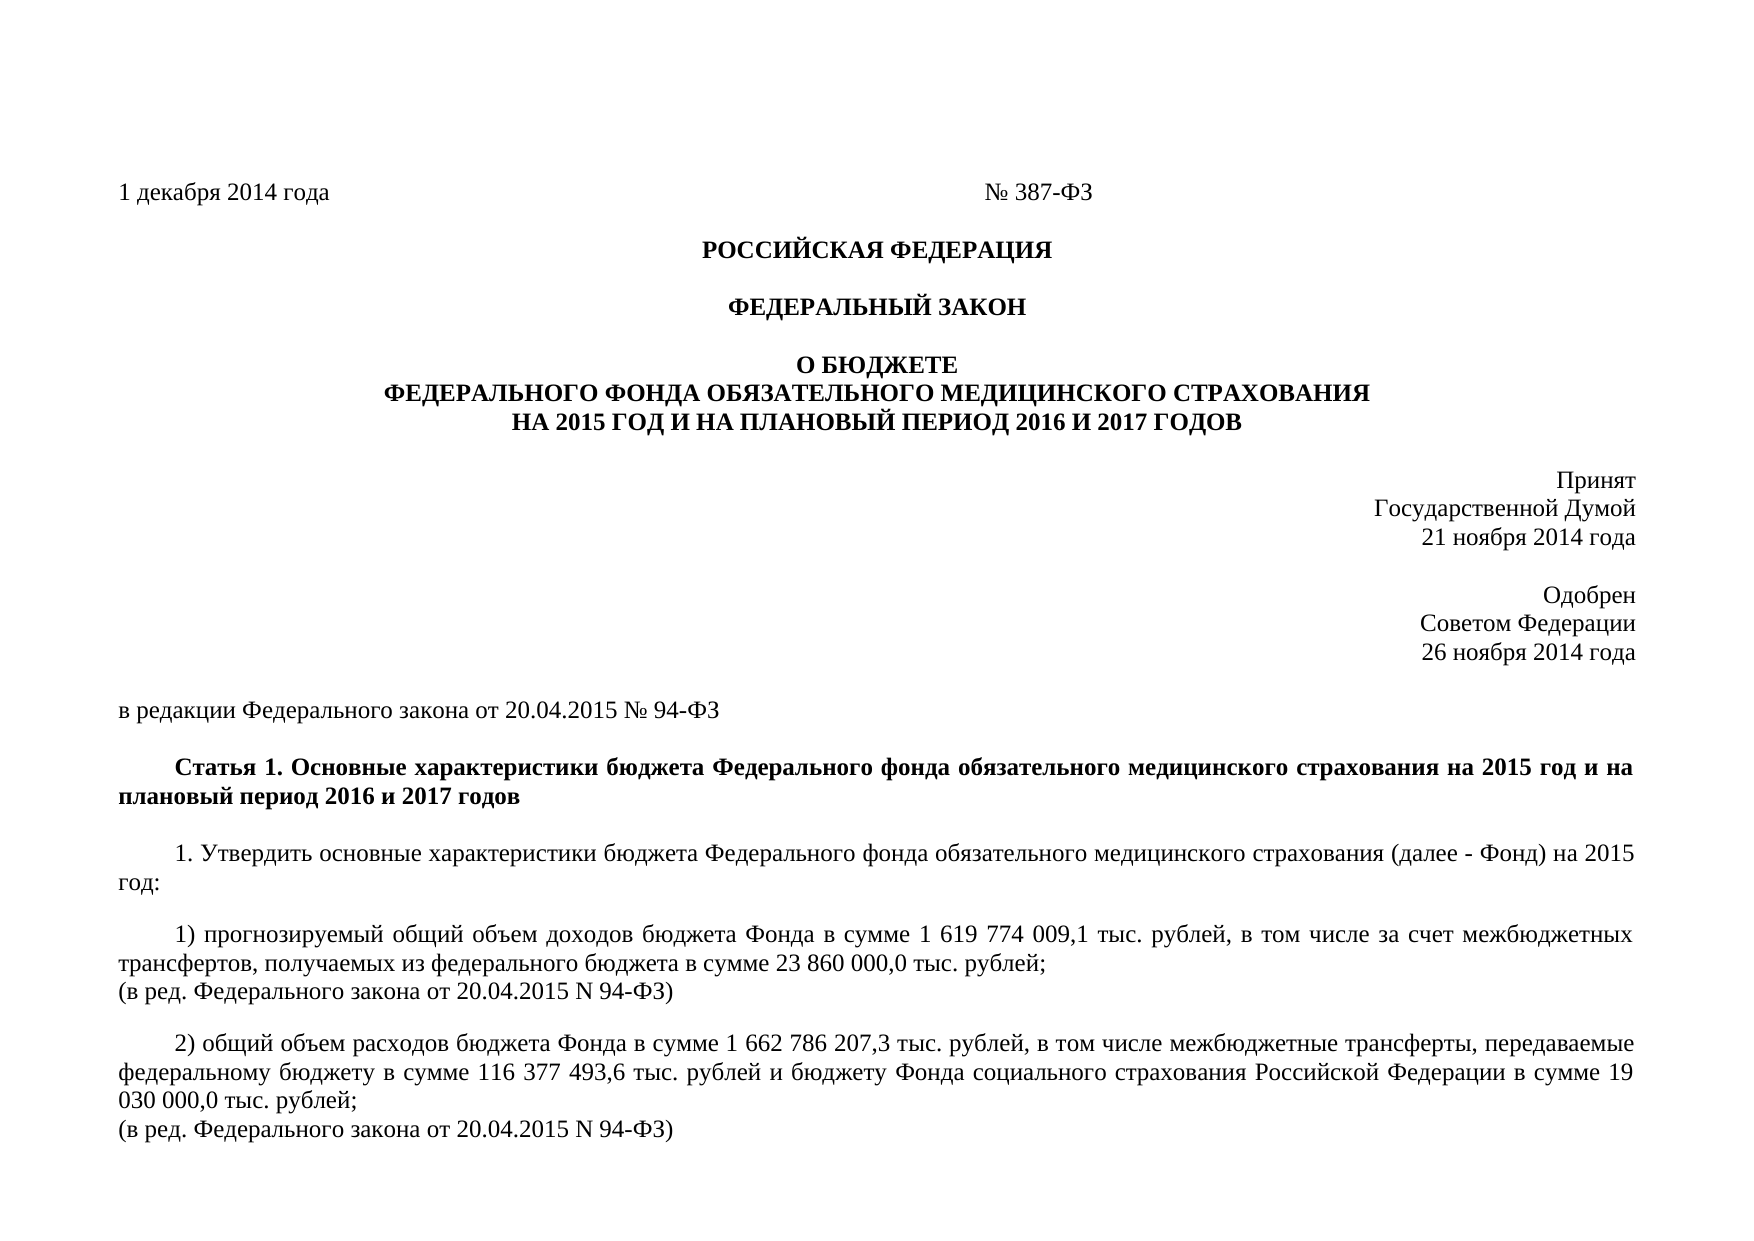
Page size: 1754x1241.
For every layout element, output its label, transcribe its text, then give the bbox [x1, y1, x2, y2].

text Советом Федерации [118, 608, 1636, 637]
title НА 2015 ГОД И НА ПЛАНОВЫЙ ПЕРИОД 2016 И 2017 ГОДОВ [118, 407, 1636, 436]
title О БЮДЖЕТЕ [118, 350, 1636, 378]
text Одобрен [118, 580, 1636, 608]
text Принят [118, 465, 1636, 493]
text 2) общий объем расходов бюджета Фонда в сумме 1 662 786 207,3 тыс. рублей, в том числе межбюджетные трансферты, передаваемые федеральному бюджету в сумме 116 377 493,6 тыс. рублей и бюджету Фонда социального страхования Российской Федерации в сумме 19 030 000,0 тыс. рублей; [118, 1028, 1636, 1114]
title ФЕДЕРАЛЬНЫЙ ЗАКОН [118, 292, 1636, 321]
text 26 ноября 2014 года [118, 637, 1636, 666]
text (в ред. Федерального закона от 20.04.2015 N 94-ФЗ) [118, 1114, 1636, 1143]
text 1. Утвердить основные характеристики бюджета Федерального фонда обязательного медицинского страхования (далее - Фонд) на 2015 год: [118, 838, 1636, 896]
title РОССИЙСКАЯ ФЕДЕРАЦИЯ [118, 235, 1636, 263]
table_header № 387-ФЗ [605, 177, 1092, 206]
text 1) прогнозируемый общий объем доходов бюджета Фонда в сумме 1 619 774 009,1 тыс. рублей, в том числе за счет межбюджетных трансфертов, получаемых из федерального бюджета в сумме 23 860 000,0 тыс. рублей; [118, 919, 1636, 976]
text в редакции Федерального закона от 20.04.2015 № 94-ФЗ [118, 695, 1636, 723]
table_header 1 декабря 2014 года [118, 177, 605, 206]
text Государственной Думой [118, 493, 1636, 522]
text (в ред. Федерального закона от 20.04.2015 N 94-ФЗ) [118, 976, 1636, 1005]
text 21 ноября 2014 года [118, 522, 1636, 551]
title Статья 1. Основные характеристики бюджета Федерального фонда обязательного медицинского страхования на 2015 год и на плановый период 2016 и 2017 годов [118, 752, 1636, 810]
title ФЕДЕРАЛЬНОГО ФОНДА ОБЯЗАТЕЛЬНОГО МЕДИЦИНСКОГО СТРАХОВАНИЯ [118, 378, 1636, 407]
